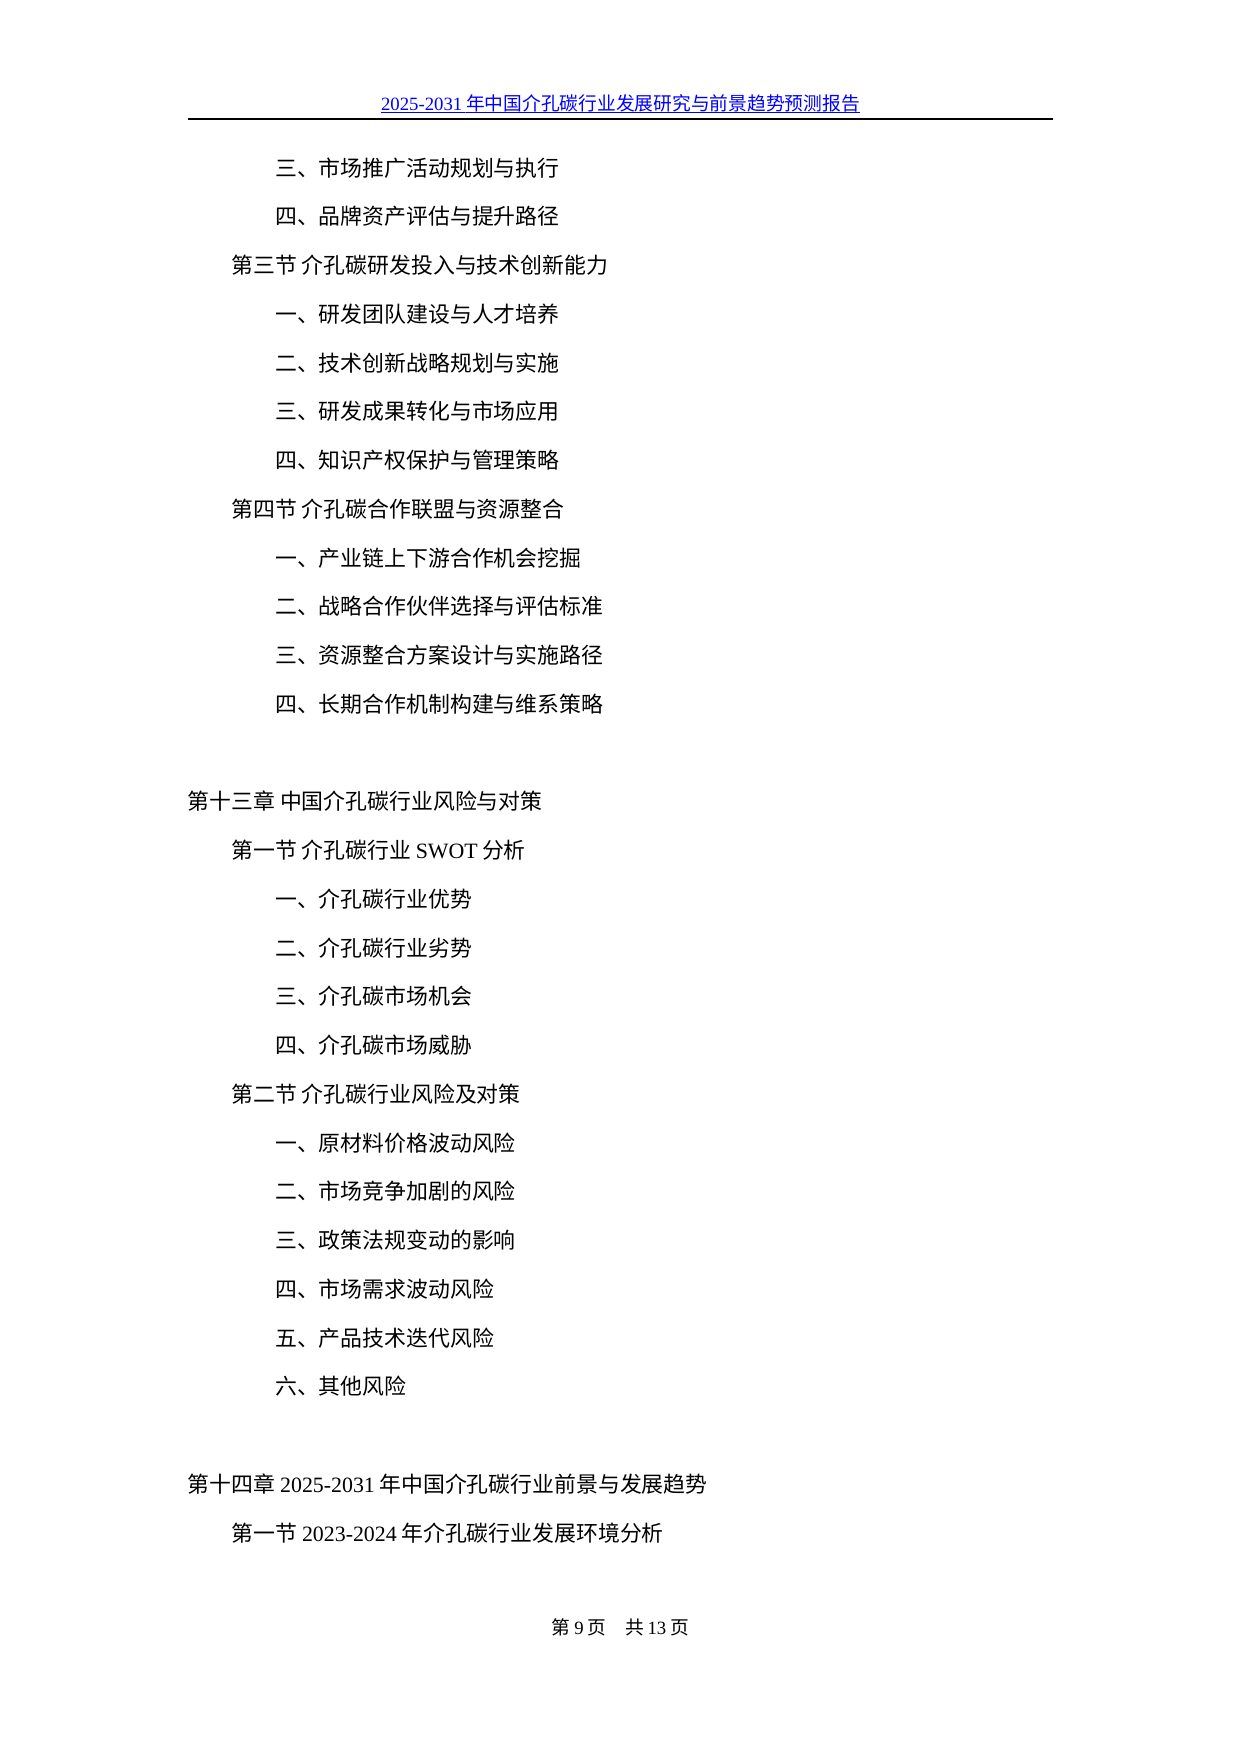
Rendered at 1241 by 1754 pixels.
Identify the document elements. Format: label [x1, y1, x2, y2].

text [187, 150, 1053, 1548]
